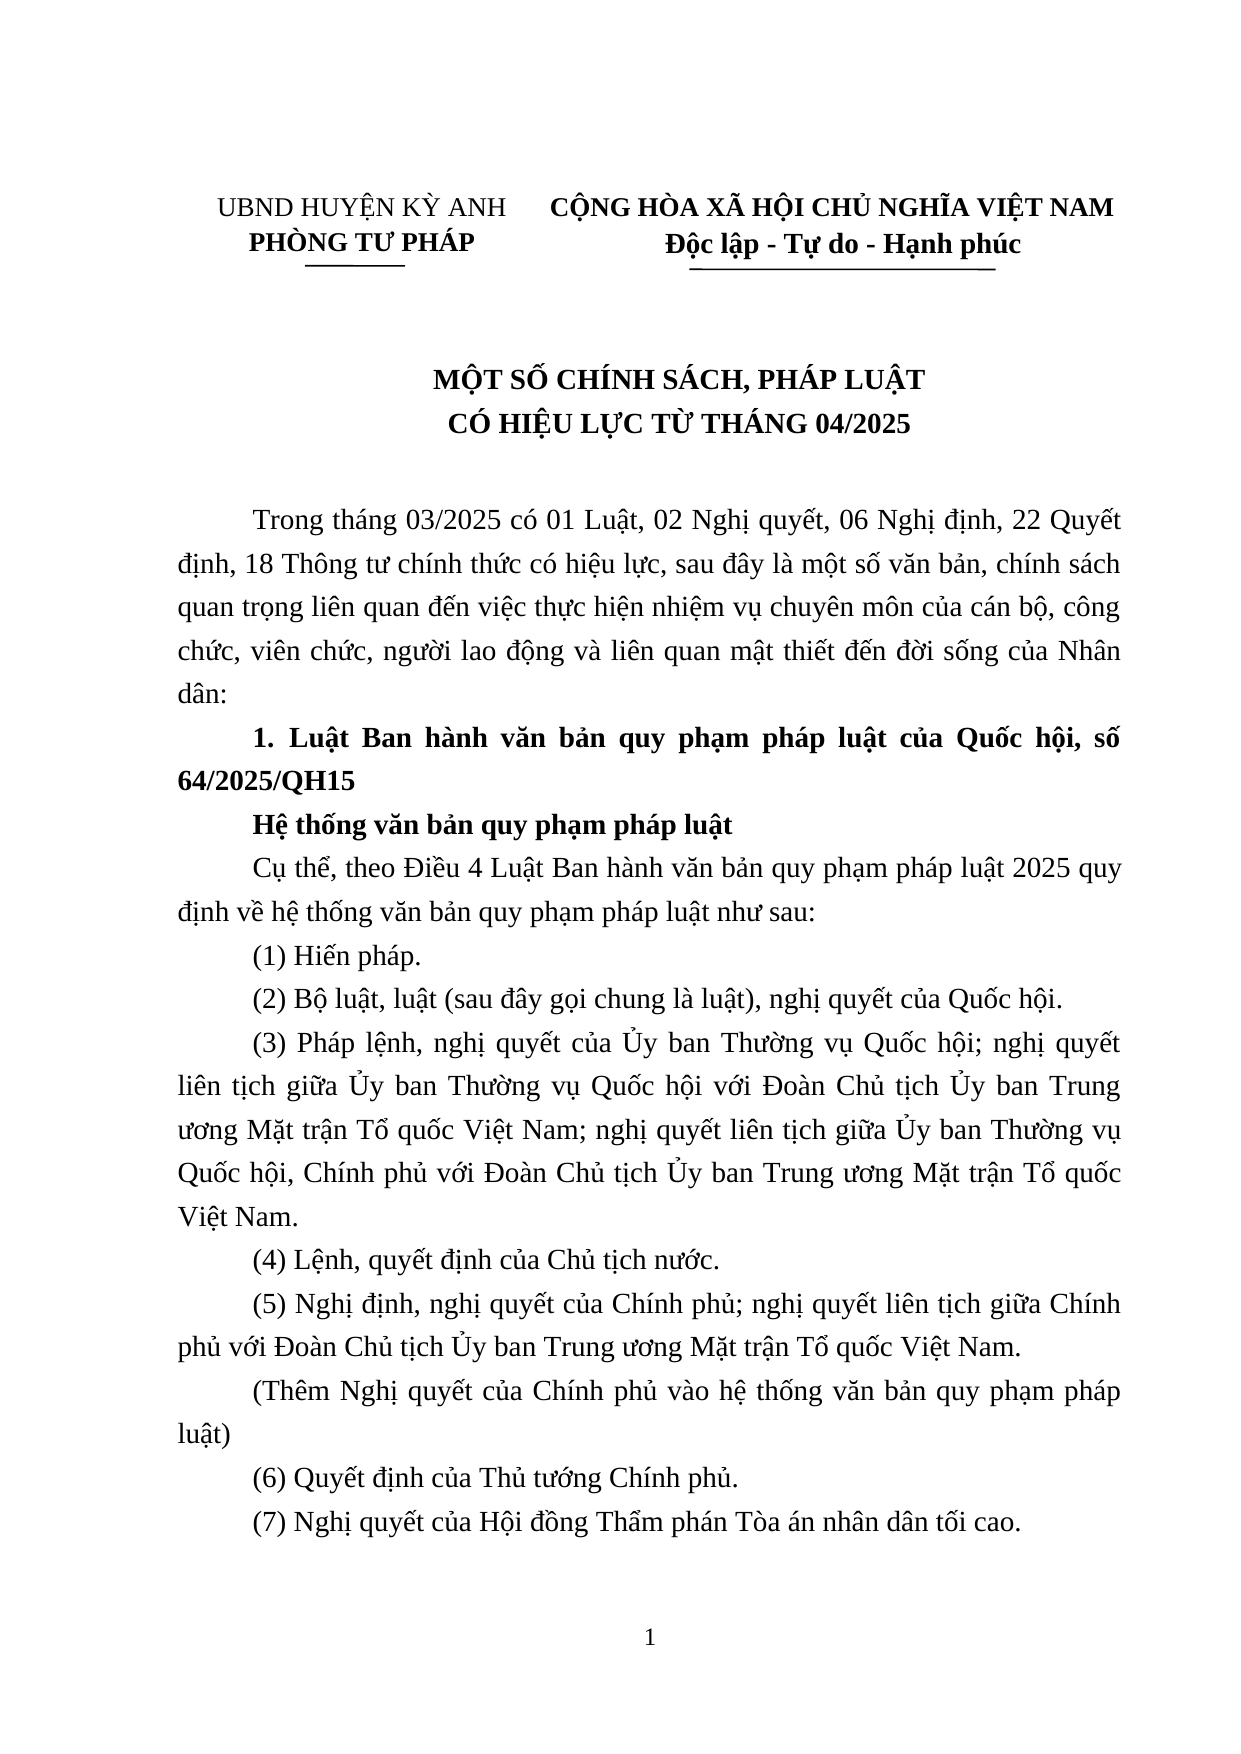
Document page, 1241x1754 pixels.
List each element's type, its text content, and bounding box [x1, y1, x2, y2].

text (6) Quyết định của Thủ tướng Chính phủ. [177, 1460, 1122, 1494]
text (Thêm Nghị quyết của Chính phủ vào hệ thống văn bản quy phạm pháp luật) [177, 1373, 1122, 1450]
table_header UBND HUYỆN KỲ ANH PHÒNG TƯ PHÁP [177, 187, 546, 316]
subtitle Hệ thống văn bản quy phạm pháp luật [177, 807, 1122, 841]
text (5) Nghị định, nghị quyết của Chính phủ; nghị quyết liên tịch giữa Chính phủ với Đoàn Chủ tịch Ủy ban Trung ương Mặt trận Tổ quốc Việt Nam. [177, 1286, 1122, 1363]
text 1. Luật Ban hành văn bản quy phạm pháp luật của Quốc hội, số 64/2025/QH15 [177, 720, 1122, 797]
text CÓ HIỆU LỰC TỪ THÁNG 04/2025 [177, 406, 1122, 440]
table_header CỘNG HÒA XÃ HỘI CHỦ NGHĨA VIỆT NAM Độc lập - Tự do - Hạnh phúc [546, 187, 1140, 316]
text (7) Nghị quyết của Hội đồng Thẩm phán Tòa án nhân dân tối cao. [177, 1504, 1122, 1537]
text MỘT SỐ CHÍNH SÁCH, PHÁP LUẬT [177, 362, 1122, 395]
text (2) Bộ luật, luật (sau đây gọi chung là luật), nghị quyết của Quốc hội. [252, 981, 1122, 1015]
text (3) Pháp lệnh, nghị quyết của Ủy ban Thường vụ Quốc hội; nghị quyết liên tịch giữa Ủy ban Thường vụ Quốc hội với Đoàn Chủ tịch Ủy ban Trung ương Mặt trận Tổ quốc Việt Nam; nghị quyết liên tịch giữa Ủy ban Thường vụ Quốc hội, Chính phủ với Đoàn Chủ tịch Ủy ban Trung ương Mặt trận Tổ quốc Việt Nam. [177, 1025, 1122, 1232]
text (4) Lệnh, quyết định của Chủ tịch nước. [177, 1242, 1122, 1276]
text (1) Hiến pháp. [177, 938, 1122, 971]
text Cụ thể, theo Điều 4 Luật Ban hành văn bản quy phạm pháp luật 2025 quy định về hệ thống văn bản quy phạm pháp luật như sau: [177, 851, 1122, 928]
text Trong tháng 03/2025 có 01 Luật, 02 Nghị quyết, 06 Nghị định, 22 Quyết định, 18 Thông tư chính thức có hiệu lực, sau đây là một số văn bản, chính sách quan trọng liên quan đến việc thực hiện nhiệm vụ chuyên môn của cán bộ, công chức, viên chức, người lao động và liên quan mật thiết đến đời sống của Nhân dân: [177, 502, 1122, 710]
